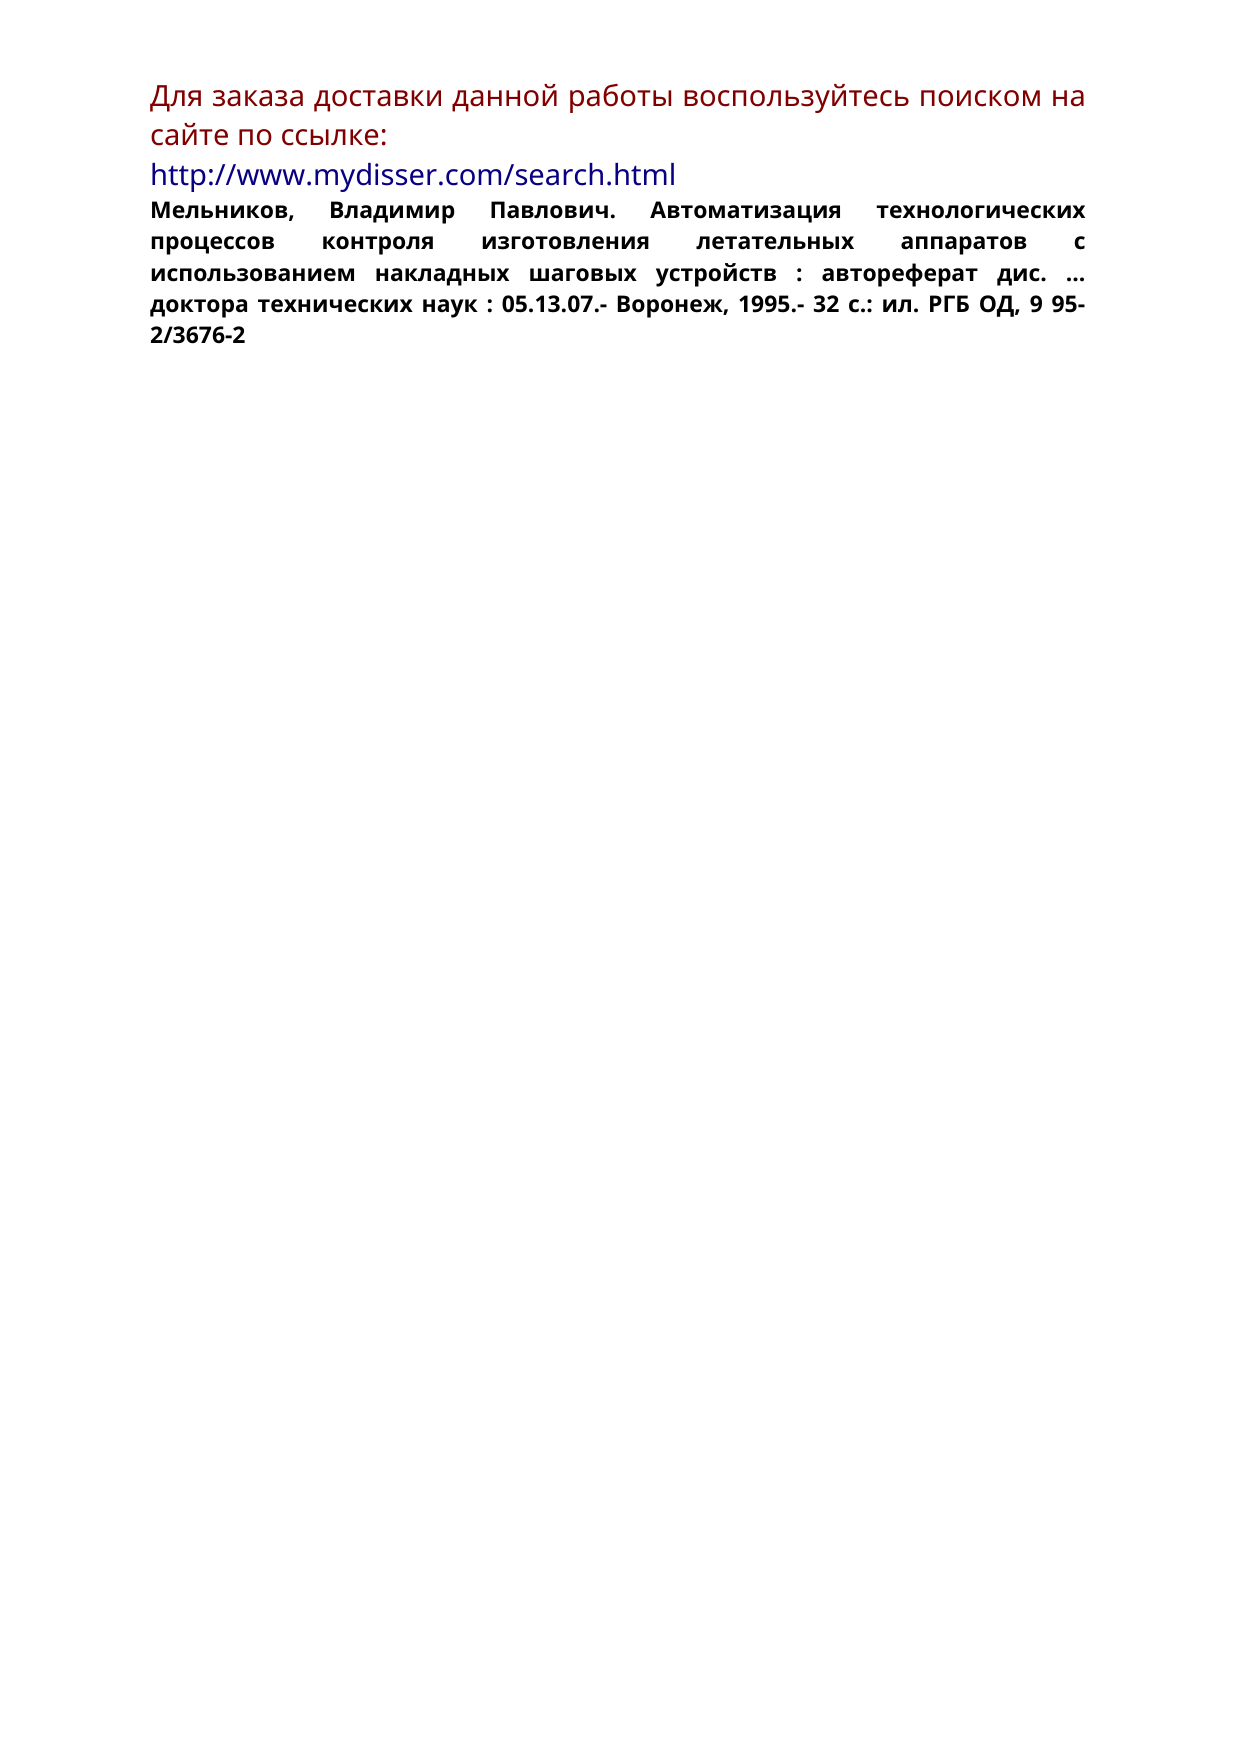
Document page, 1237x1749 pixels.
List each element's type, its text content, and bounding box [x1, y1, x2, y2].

text Мельников, Владимир Павлович. Автоматизация технологических процессов контроля изготовления летательных аппаратов с использованием накладных шаговых устройств : автореферат дис. ... доктора технических наук : 05.13.07.- Воронеж, 1995.- 32 с.: ил. РГБ ОД, 9 95-2/3676-2 [150, 194, 1086, 350]
